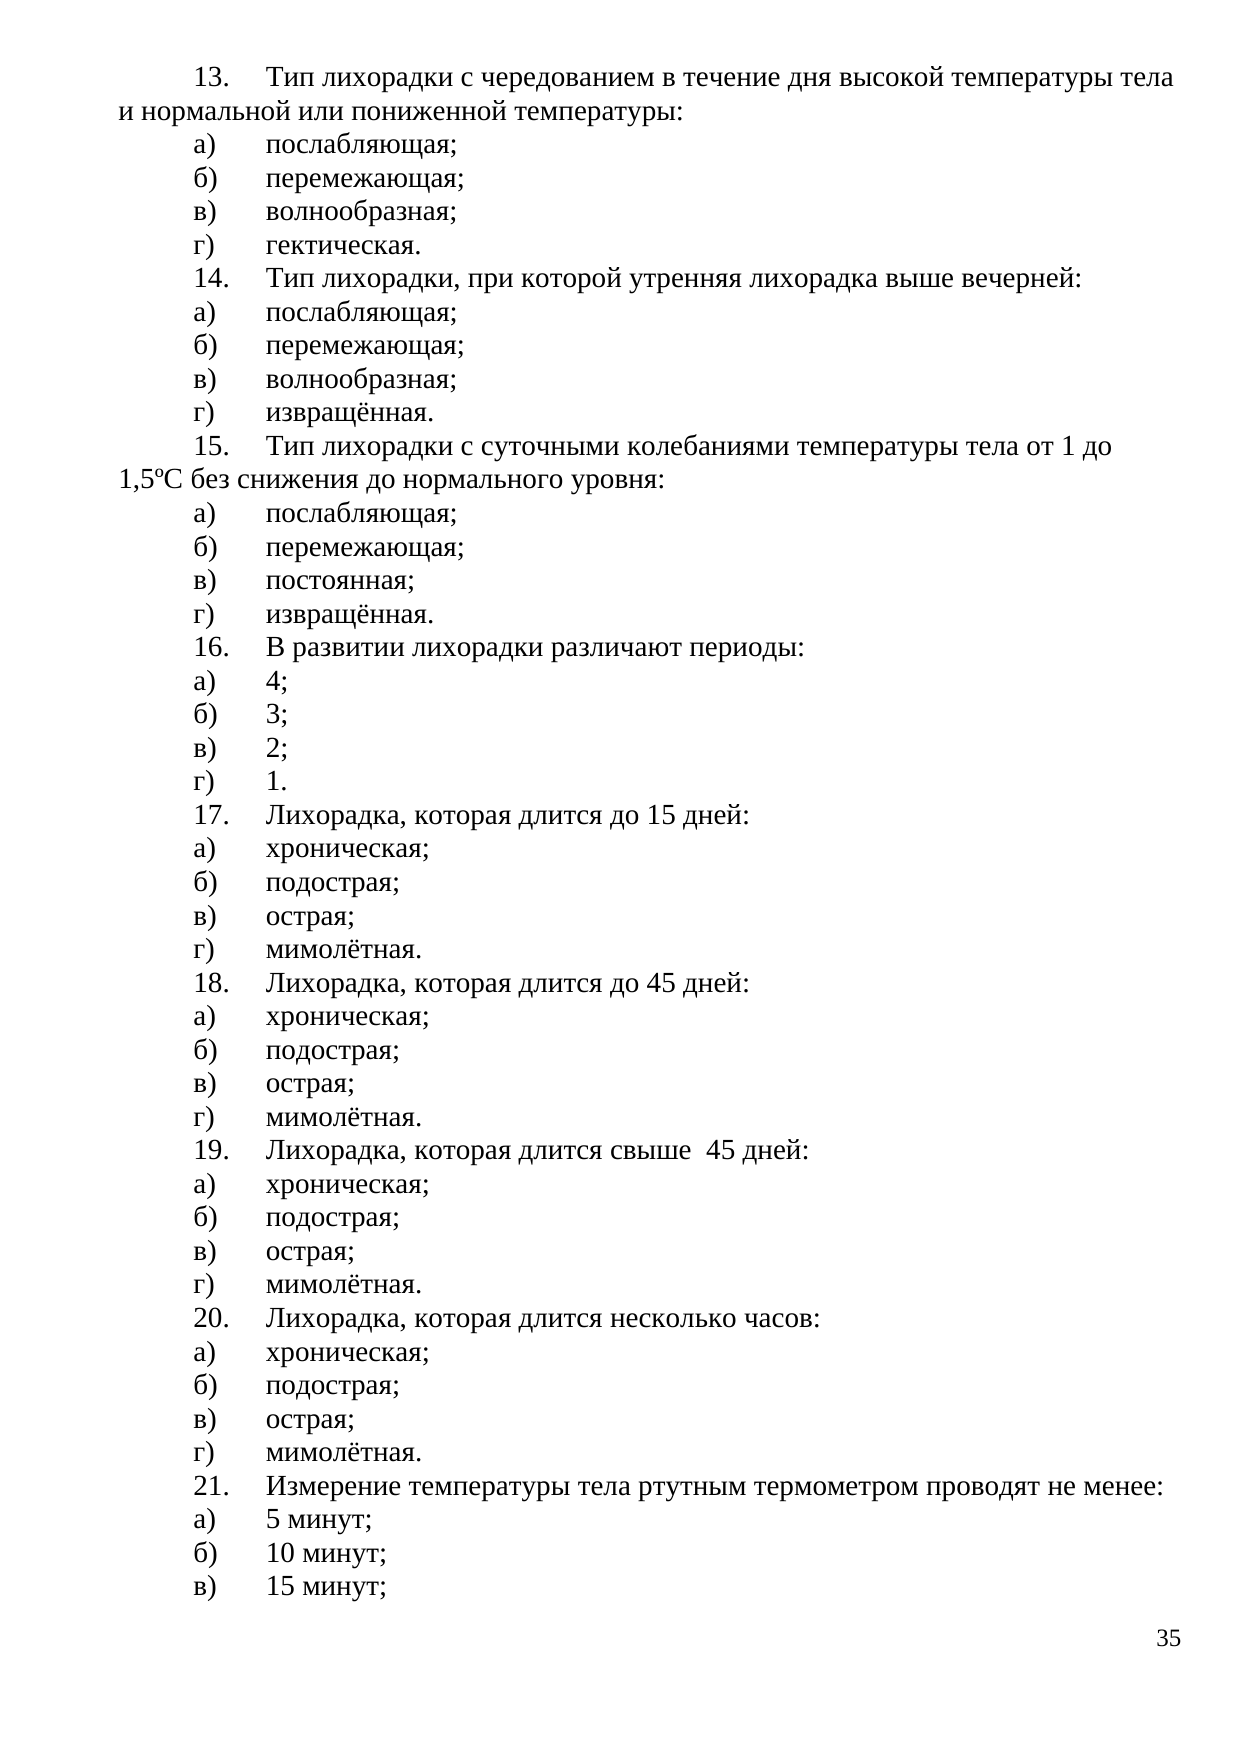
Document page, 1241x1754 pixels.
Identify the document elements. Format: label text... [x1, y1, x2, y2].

list подострая; [118, 1367, 1181, 1401]
list послабляющая; [118, 495, 1181, 529]
list перемежающая; [118, 160, 1181, 193]
list Лихорадка, которая длится свыше 45 дней: [118, 1132, 1181, 1166]
list острая; [118, 1233, 1181, 1267]
list хроническая; [118, 831, 1181, 864]
list мимолётная. [118, 1267, 1181, 1300]
list острая; [118, 1065, 1181, 1099]
list хроническая; [118, 1166, 1181, 1199]
list Лихорадка, которая длится до 45 дней: [118, 965, 1181, 998]
list острая; [118, 1401, 1181, 1434]
list хроническая; [118, 1334, 1181, 1367]
list мимолётная. [118, 1434, 1181, 1468]
list подострая; [118, 1199, 1181, 1233]
list Лихорадка, которая длится до 15 дней: [118, 797, 1181, 831]
list Измерение температуры тела ртутным термометром проводят не менее: [118, 1468, 1181, 1501]
list подострая; [118, 1032, 1181, 1065]
list Тип лихорадки с суточными колебаниями температуры тела от 1 до 1,5ºС без снижения до нормального уровня: [118, 428, 1181, 495]
list 15 минут; [118, 1568, 1181, 1602]
list 1. [118, 763, 1181, 797]
list 4; [118, 663, 1181, 696]
list подострая; [118, 864, 1181, 898]
list послабляющая; [118, 294, 1181, 327]
list перемежающая; [118, 327, 1181, 361]
list постоянная; [118, 562, 1181, 596]
list 10 минут; [118, 1535, 1181, 1568]
list В развитии лихорадки различают периоды: [118, 629, 1181, 663]
list извращённая. [118, 596, 1181, 629]
list 5 минут; [118, 1501, 1181, 1535]
list 2; [118, 730, 1181, 763]
list волнообразная; [118, 361, 1181, 394]
list Тип лихорадки, при которой утренняя лихорадка выше вечерней: [118, 260, 1181, 294]
list Лихорадка, которая длится несколько часов: [118, 1300, 1181, 1334]
list мимолётная. [118, 1099, 1181, 1132]
list острая; [118, 898, 1181, 931]
list волнообразная; [118, 193, 1181, 227]
list перемежающая; [118, 529, 1181, 562]
list Тип лихорадки с чередованием в течение дня высокой температуры тела и нормальной или пониженной температуры: [118, 59, 1181, 126]
list послабляющая; [118, 126, 1181, 160]
list хроническая; [118, 998, 1181, 1032]
list 3; [118, 696, 1181, 730]
list извращённая. [118, 394, 1181, 428]
list гектическая. [118, 227, 1181, 260]
list мимолётная. [118, 931, 1181, 965]
